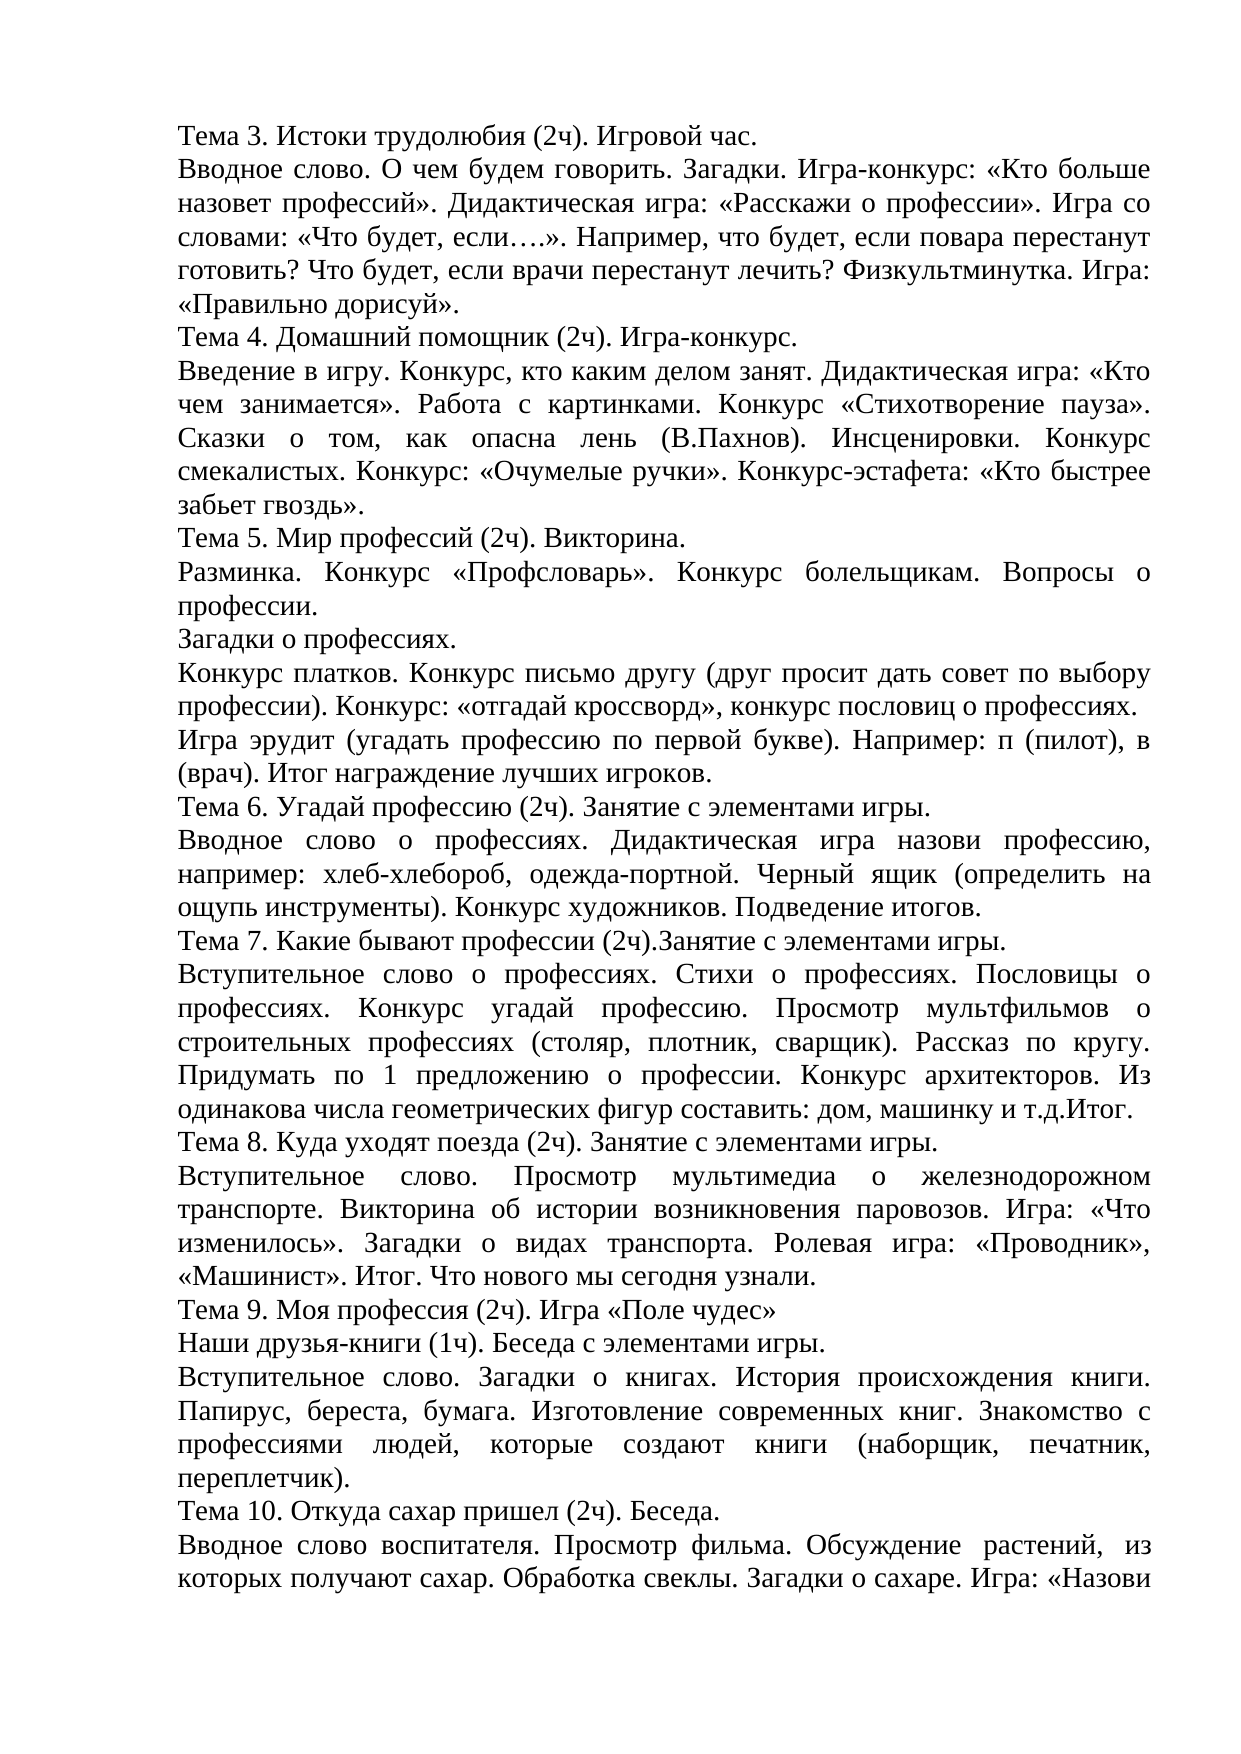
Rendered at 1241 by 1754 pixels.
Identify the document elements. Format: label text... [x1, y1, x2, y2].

text Вводное слово. О чем будем говорить. Загадки. Игра-конкурс: «Кто больше назовет профессий». Дидактическая игра: «Расскажи о профессии». Игра со словами: «Что будет, если….». Например, что будет, если повара перестанут готовить? Что будет, если врачи перестанут лечить? Физкультминутка. Игра: «Правильно дорисуй». [177, 152, 1152, 319]
text Разминка. Конкурс «Профсловарь». Конкурс болельщикам. Вопросы о профессии. [177, 554, 1152, 621]
text Вступительное слово. Просмотр мультимедиа о железнодорожном транспорте. Викторина об истории возникновения паровозов. Игра: «Что изменилось». Загадки о видах транспорта. Ролевая игра: «Проводник», «Машинист». Итог. Что нового мы сегодня узнали. [177, 1158, 1152, 1292]
text Тема 3. Истоки трудолюбия (2ч). Игровой час. [177, 118, 1152, 152]
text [177, 1527, 1152, 1594]
text Тема 5. Мир профессий (2ч). Викторина. [177, 521, 1152, 554]
text Вводное слово о профессиях. Дидактическая игра назови профессию, например: хлеб-хлебороб, одежда-портной. Черный ящик (определить на ощупь инструменты). Конкурс художников. Подведение итогов. [177, 822, 1152, 923]
text Наши друзья-книги (1ч). Беседа с элементами игры. [177, 1326, 1152, 1359]
text Введение в игру. Конкурс, кто каким делом занят. Дидактическая игра: «Кто чем занимается». Работа с картинками. Конкурс «Стихотворение пауза». Сказки о том, как опасна лень (В.Пахнов). Инсценировки. Конкурс смекалистых. Конкурс: «Очумелые ручки». Конкурс-эстафета: «Кто быстрее забьет гвоздь». [177, 353, 1152, 521]
text Загадки о профессиях. [177, 621, 1152, 655]
text Тема 10. Откуда сахар пришел (2ч). Беседа. [177, 1493, 1152, 1527]
text Тема 4. Домашний помощник (2ч). Игра-конкурс. [177, 319, 1152, 353]
text Конкурс платков. Конкурс письмо другу (друг просит дать совет по выбору профессии). Конкурс: «отгадай кроссворд», конкурс пословиц о профессиях. [177, 655, 1152, 722]
text Игра эрудит (угадать профессию по первой букве). Например: п (пилот), в (врач). Итог награждение лучших игроков. [177, 722, 1152, 789]
text Вступительное слово о профессиях. Стихи о профессиях. Пословицы о профессиях. Конкурс угадай профессию. Просмотр мультфильмов о строительных профессиях (столяр, плотник, сварщик). Рассказ по кругу. Придумать по 1 предложению о профессии. Конкурс архитекторов. Из одинакова числа геометрических фигур составить: дом, машинку и т.д.Итог. [177, 957, 1152, 1124]
text Тема 9. Моя профессия (2ч). Игра «Поле чудес» [177, 1292, 1152, 1326]
text Тема 8. Куда уходят поезда (2ч). Занятие с элементами игры. [177, 1124, 1152, 1158]
text Тема 7. Какие бывают профессии (2ч).Занятие с элементами игры. [177, 923, 1152, 957]
text Вступительное слово. Загадки о книгах. История происхождения книги. Папирус, береста, бумага. Изготовление современных книг. Знакомство с профессиями людей, которые создают книги (наборщик, печатник, переплетчик). [177, 1359, 1152, 1493]
text Тема 6. Угадай профессию (2ч). Занятие с элементами игры. [177, 789, 1152, 822]
